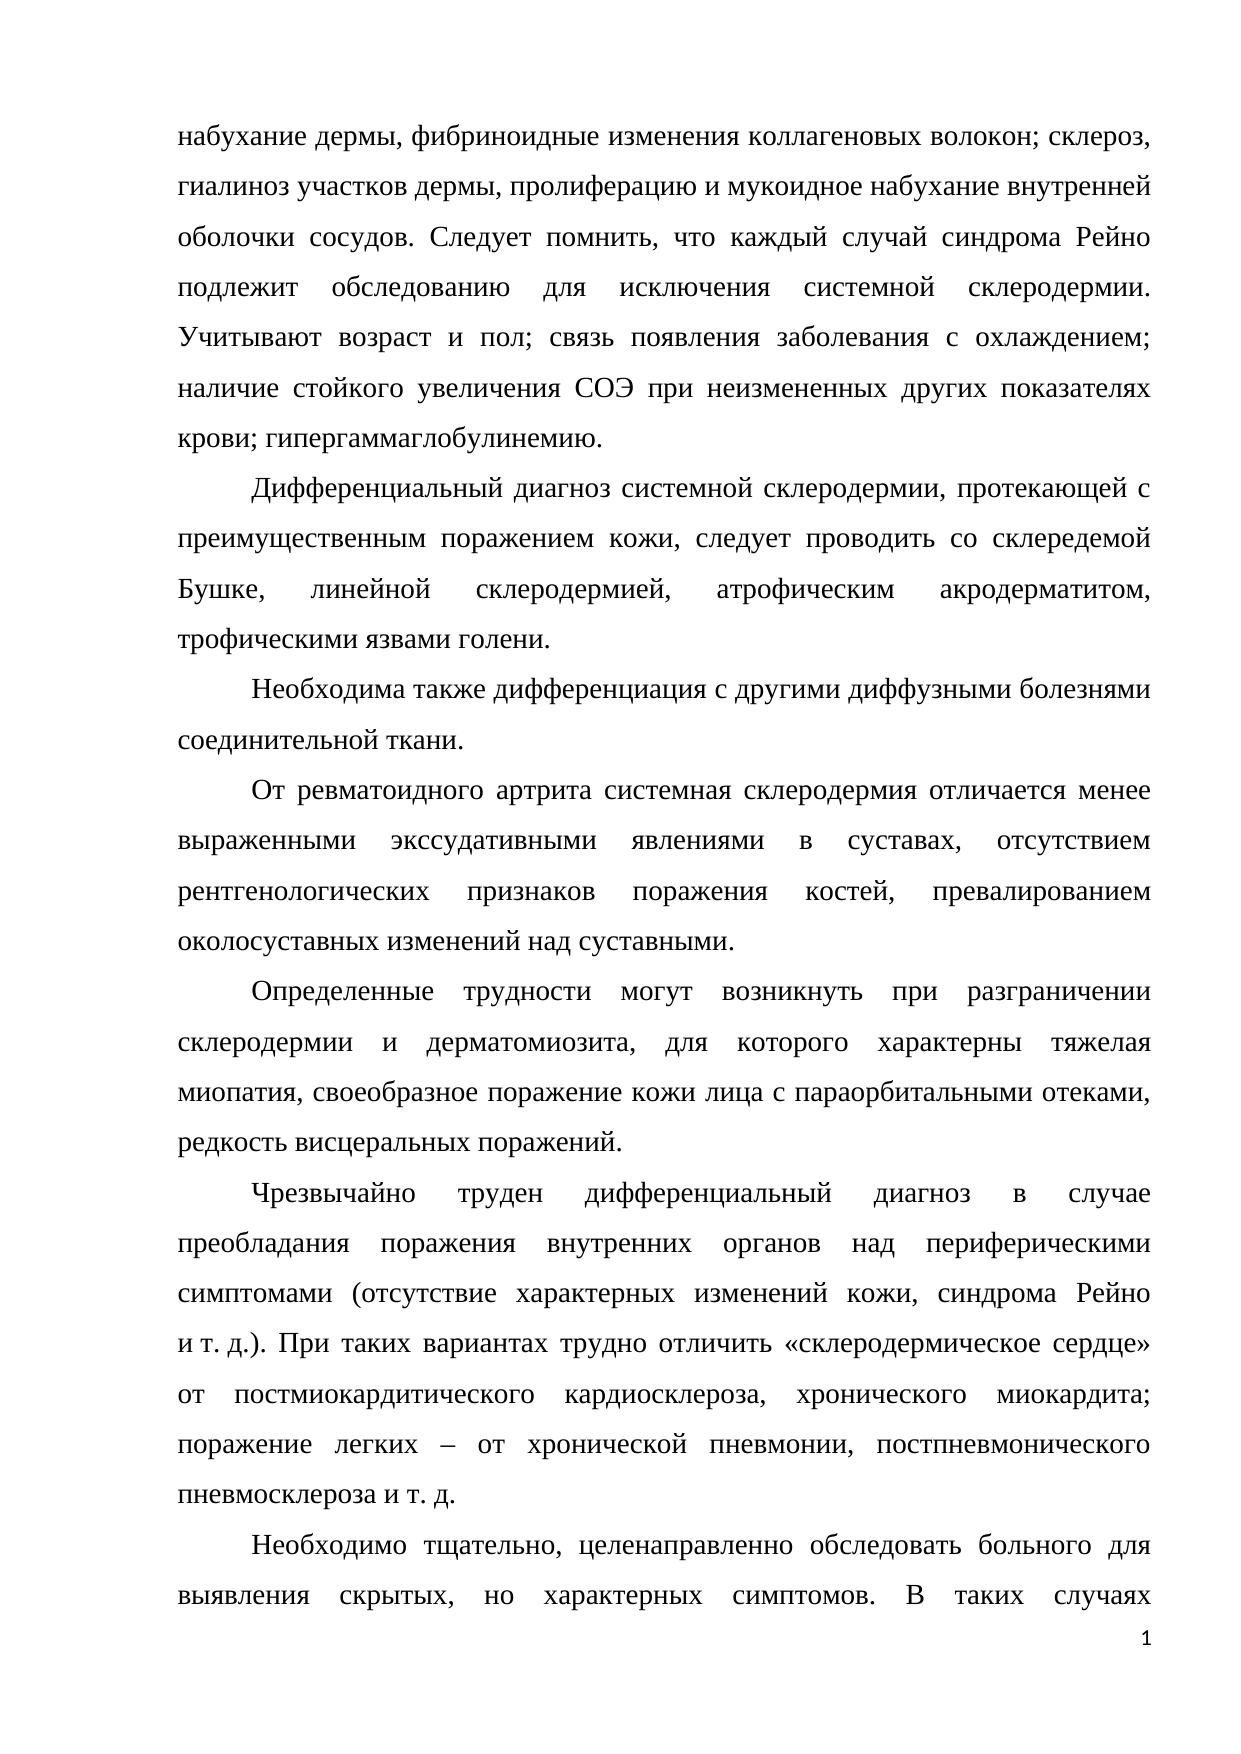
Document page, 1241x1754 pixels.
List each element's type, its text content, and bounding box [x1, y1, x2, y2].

text Определенные трудности могут возникнуть при разграничении склеродермии и дерматомиозита, для которого характерны тяжелая миопатия, своеобразное поражение кожи лица с параорбитальными отеками, редкость висцеральных поражений. [177, 973, 1152, 1158]
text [177, 1527, 1152, 1611]
text Необходима также дифференциация с другими диффузными болезнями соединительной ткани. [177, 672, 1152, 755]
text Дифференциальный диагноз системной склеродермии, протекающей с преимущественным поражением кожи, следует проводить со склередемой Бушке, линейной склеродермией, атрофическим акродерматитом, трофическими язвами голени. [177, 470, 1152, 655]
text Чрезвычайно труден дифференциальный диагноз в случае преобладания поражения внутренних органов над периферическими симптомами (отсутствие характерных изменений кожи, синдрома Рейно и т. д.). При таких вариантах трудно отличить «склеродермическое сердце» от постмиокардитического кардиосклероза, хронического миокардита; поражение легких – от хронической пневмонии, постпневмонического пневмосклероза и т. д. [177, 1175, 1152, 1510]
text От ревматоидного артрита системная склеродермия отличается менее выраженными экссудативными явлениями в суставах, отсутствием рентгенологических признаков поражения костей, превалированием околосуставных изменений над суставными. [177, 772, 1152, 957]
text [177, 118, 1152, 453]
